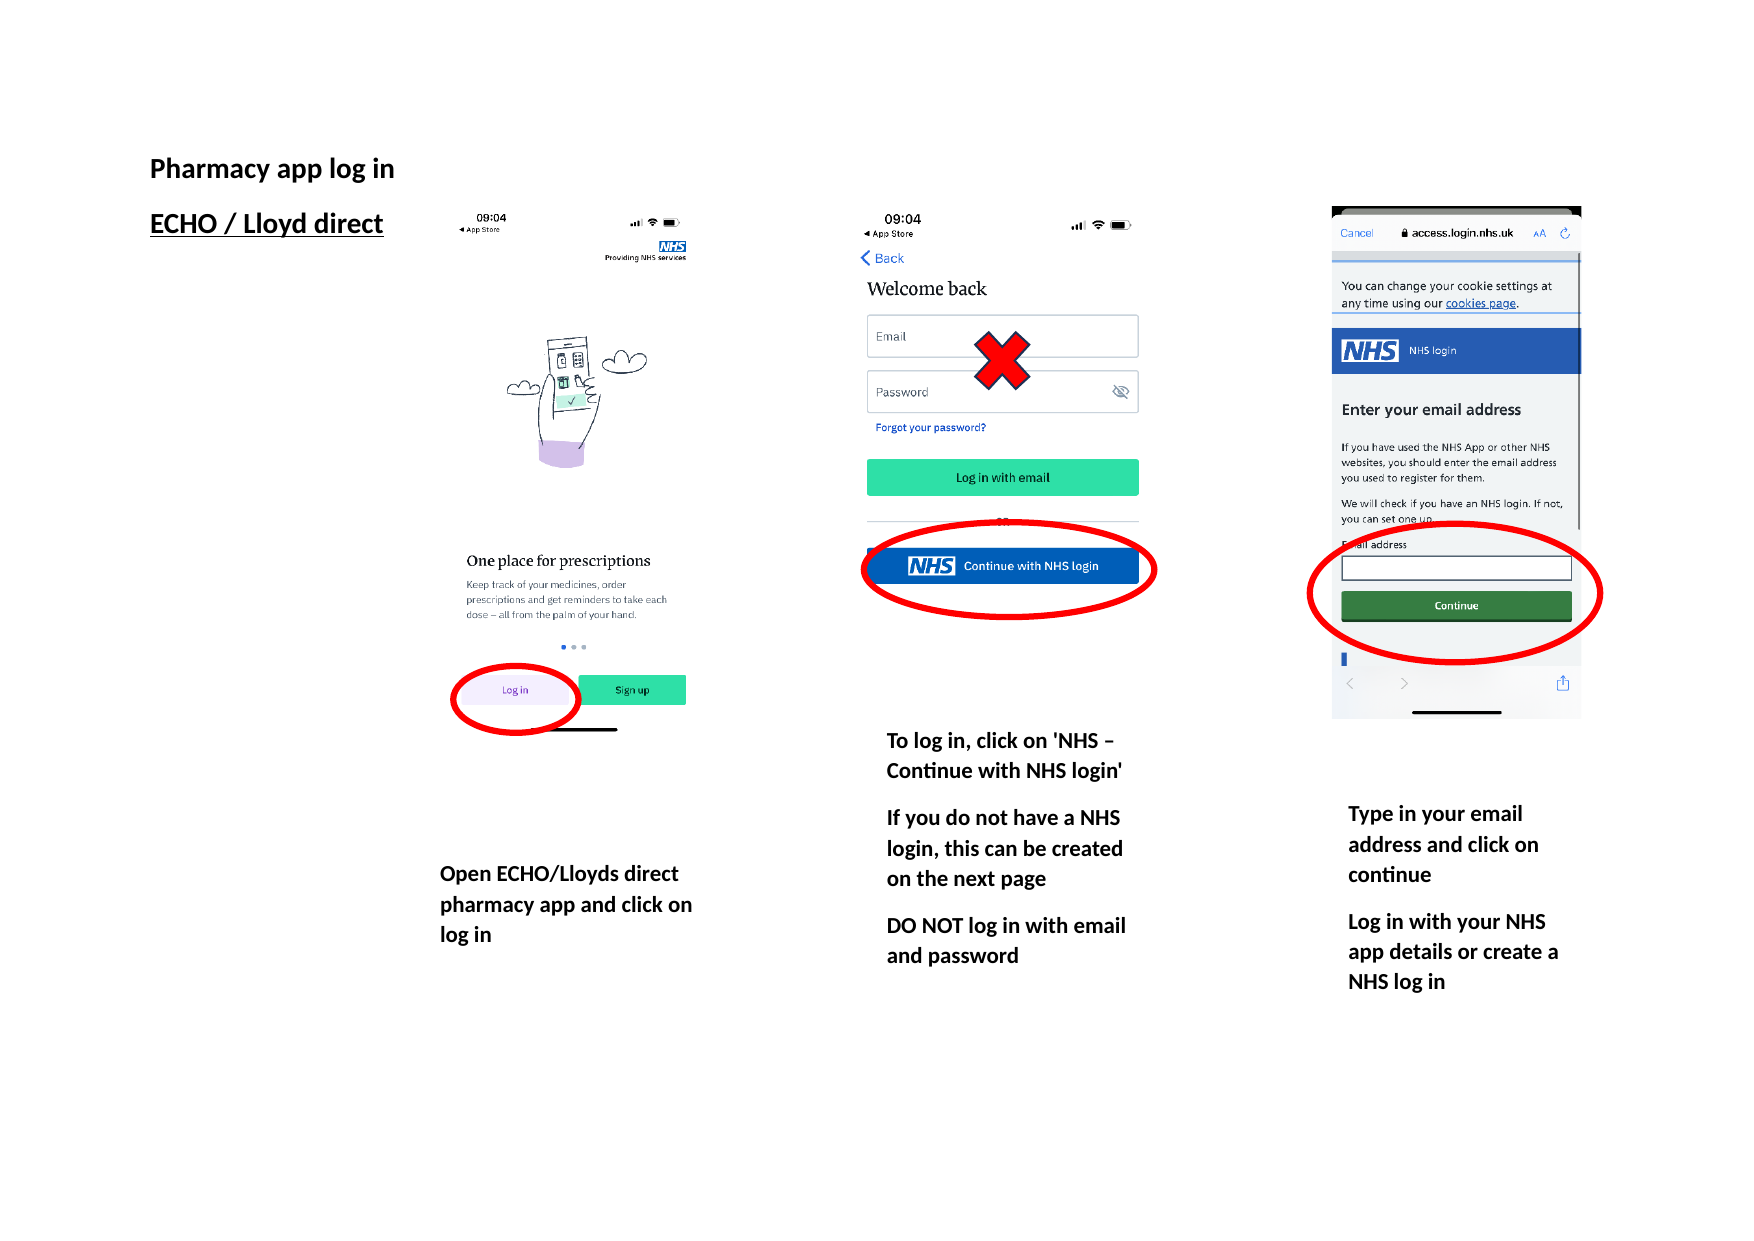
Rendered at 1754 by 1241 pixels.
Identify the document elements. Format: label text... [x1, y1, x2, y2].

picture [451, 708, 501, 736]
picture [451, 206, 695, 736]
text Pharmacy app log in [150, 150, 1604, 186]
picture [1331, 206, 1582, 554]
picture [1331, 527, 1582, 659]
picture [1331, 632, 1582, 719]
picture [457, 670, 575, 729]
picture [854, 206, 1151, 622]
picture [868, 526, 1151, 613]
text ECHO / Lloyd direct [150, 205, 1604, 241]
